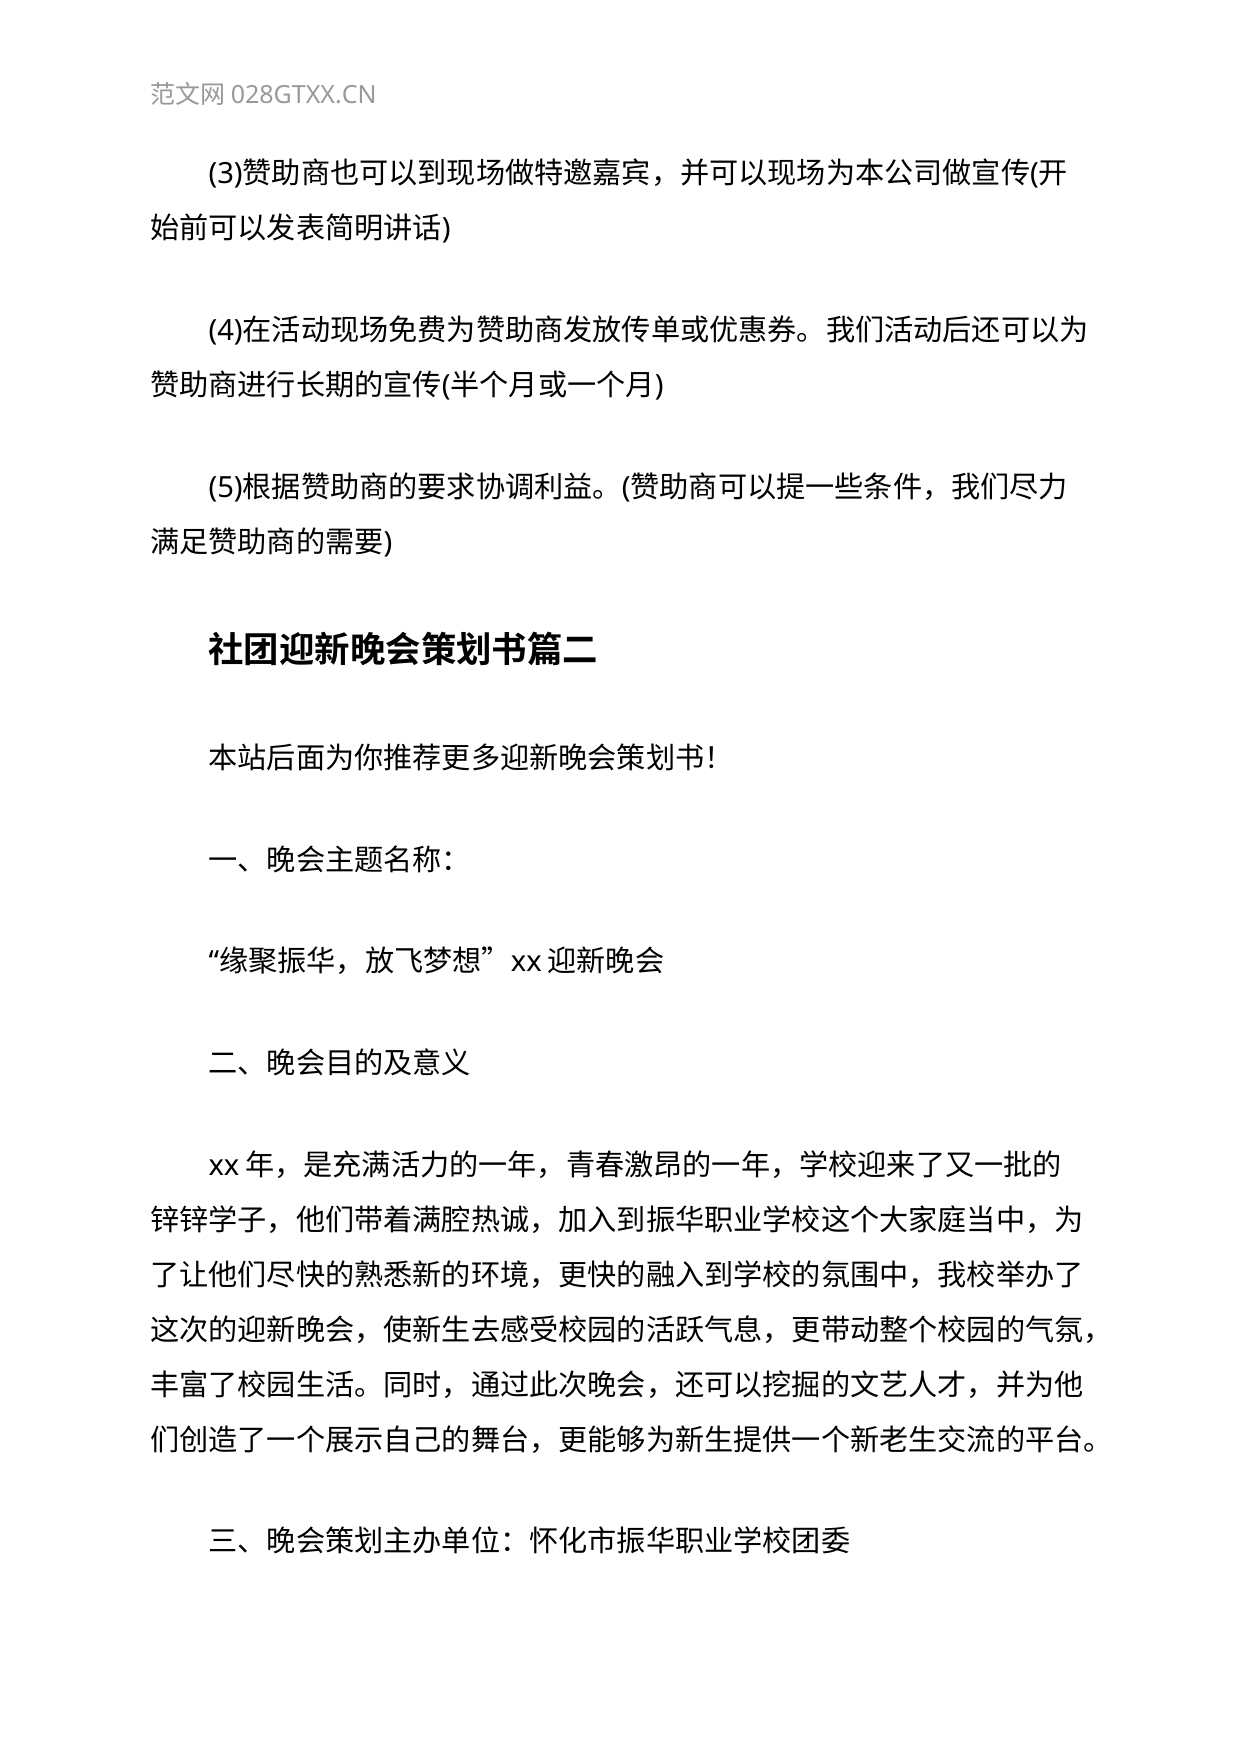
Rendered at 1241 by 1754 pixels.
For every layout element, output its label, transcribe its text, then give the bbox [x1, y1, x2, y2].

text (5)根据赞助商的要求协调利益。(赞助商可以提一些条件，我们尽力满足赞助商的需要) [150, 464, 1090, 561]
text (3)赞助商也可以到现场做特邀嘉宾，并可以现场为本公司做宣传(开始前可以发表简明讲话) [150, 150, 1090, 247]
text 二、晚会目的及意义 [150, 1040, 1090, 1082]
text 三、晚会策划主办单位：怀化市振华职业学校团委 [150, 1518, 1090, 1560]
text 一、晚会主题名称： [150, 836, 1090, 878]
text “缘聚振华，放飞梦想”xx迎新晚会 [150, 938, 1090, 980]
text xx年，是充满活力的一年，青春激昂的一年，学校迎来了又一批的锌锌学子，他们带着满腔热诚，加入到振华职业学校这个大家庭当中，为了让他们尽快的熟悉新的环境，更快的融入到学校的氛围中，我校举办了这次的迎新晚会，使新生去感受校园的活跃气息，更带动整个校园的气氛，丰富了校园生活。同时，通过此次晚会，还可以挖掘的文艺人才，并为他们创造了一个展示自己的舞台，更能够为新生提供一个新老生交流的平台。 [150, 1142, 1090, 1458]
text 社团迎新晚会策划书篇二 [150, 621, 1090, 672]
text 本站后面为你推荐更多迎新晚会策划书！ [150, 734, 1090, 777]
text (4)在活动现场免费为赞助商发放传单或优惠券。我们活动后还可以为赞助商进行长期的宣传(半个月或一个月) [150, 307, 1090, 404]
